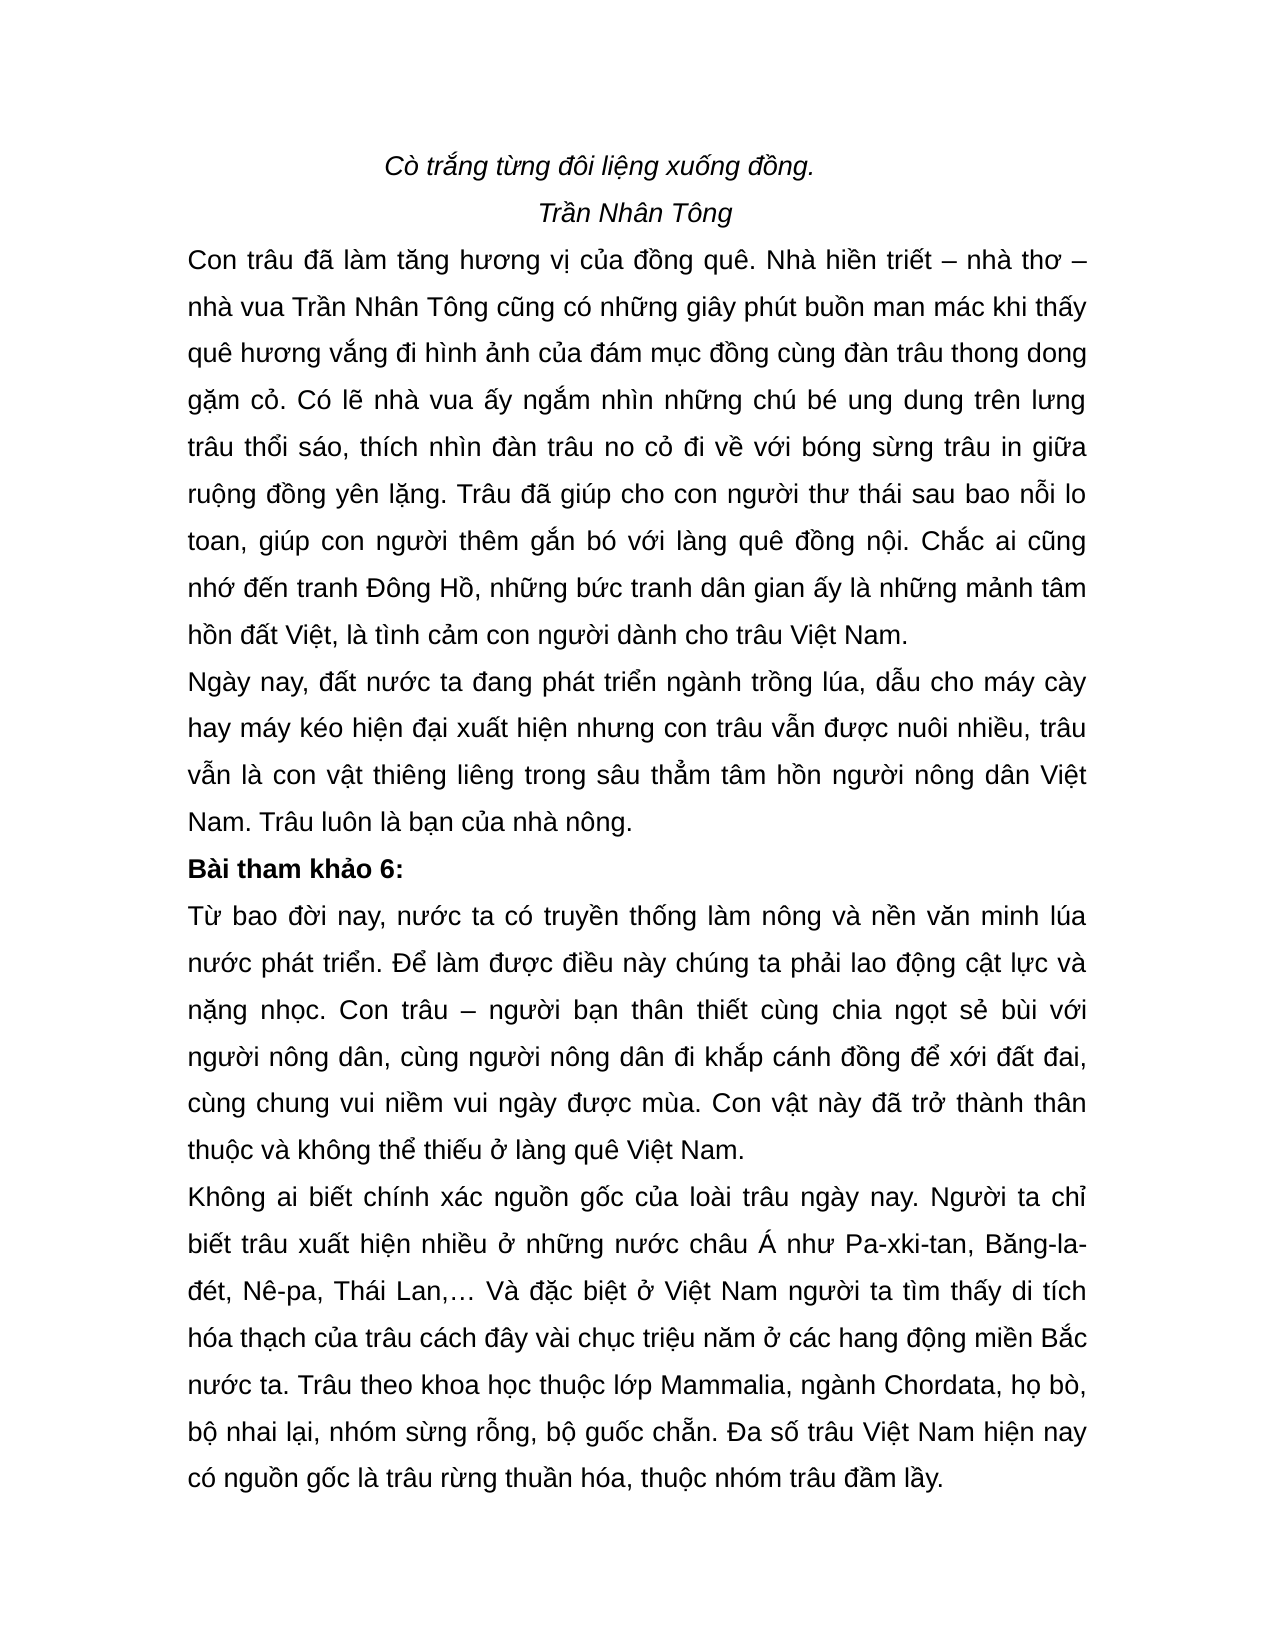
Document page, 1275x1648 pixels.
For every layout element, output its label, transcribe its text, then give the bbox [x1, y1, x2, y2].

text Con trâu đã làm tăng hương vị của đồng quê. Nhà hiền triết – nhà thơ – nhà vua Trần Nhân Tông cũng có những giây phút buồn man mác khi thấy quê hương vắng đi hình ảnh của đám mục đồng cùng đàn trâu thong dong gặm cỏ. Có lẽ nhà vua ấy ngắm nhìn những chú bé ung dung trên lưng trâu thổi sáo, thích nhìn đàn trâu no cỏ đi về với bóng sừng trâu in giữa ruộng đồng yên lặng. Trâu đã giúp cho con người thư thái sau bao nỗi lo toan, giúp con người thêm gắn bó với làng quê đồng nội. Chắc ai cũng nhớ đến tranh Đông Hồ, những bức tranh dân gian ấy là những mảnh tâm hồn đất Việt, là tình cảm con người dành cho trâu Việt Nam. [187, 244, 1088, 650]
text Cò trắng từng đôi liệng xuống đồng. [384, 150, 1088, 181]
text Bài tham khảo 6: [187, 853, 1088, 884]
text Ngày nay, đất nước ta đang phát triển ngành trồng lúa, dẫu cho máy cày hay máy kéo hiện đại xuất hiện nhưng con trâu vẫn được nuôi nhiều, trâu vẫn là con vật thiêng liêng trong sâu thẳm tâm hồn người nông dân Việt Nam. Trâu luôn là bạn của nhà nông. [187, 666, 1088, 837]
text Trần Nhân Tông [537, 197, 1088, 228]
text Từ bao đời nay, nước ta có truyền thống làm nông và nền văn minh lúa nước phát triển. Để làm được điều này chúng ta phải lao động cật lực và nặng nhọc. Con trâu – người bạn thân thiết cùng chia ngọt sẻ bùi với người nông dân, cùng người nông dân đi khắp cánh đồng để xới đất đai, cùng chung vui niềm vui ngày được mùa. Con vật này đã trở thành thân thuộc và không thể thiếu ở làng quê Việt Nam. [187, 900, 1088, 1166]
text Không ai biết chính xác nguồn gốc của loài trâu ngày nay. Người ta chỉ biết trâu xuất hiện nhiều ở những nước châu Á như Pa-xki-tan, Băng-la-đét, Nê-pa, Thái Lan,… Và đặc biệt ở Việt Nam người ta tìm thấy di tích hóa thạch của trâu cách đây vài chục triệu năm ở các hang động miền Bắc nước ta. Trâu theo khoa học thuộc lớp Mammalia, ngành Chordata, họ bò, bộ nhai lại, nhóm sừng rỗng, bộ guốc chẵn. Đa số trâu Việt Nam hiện nay có nguồn gốc là trâu rừng thuần hóa, thuộc nhóm trâu đầm lầy. [187, 1181, 1088, 1494]
